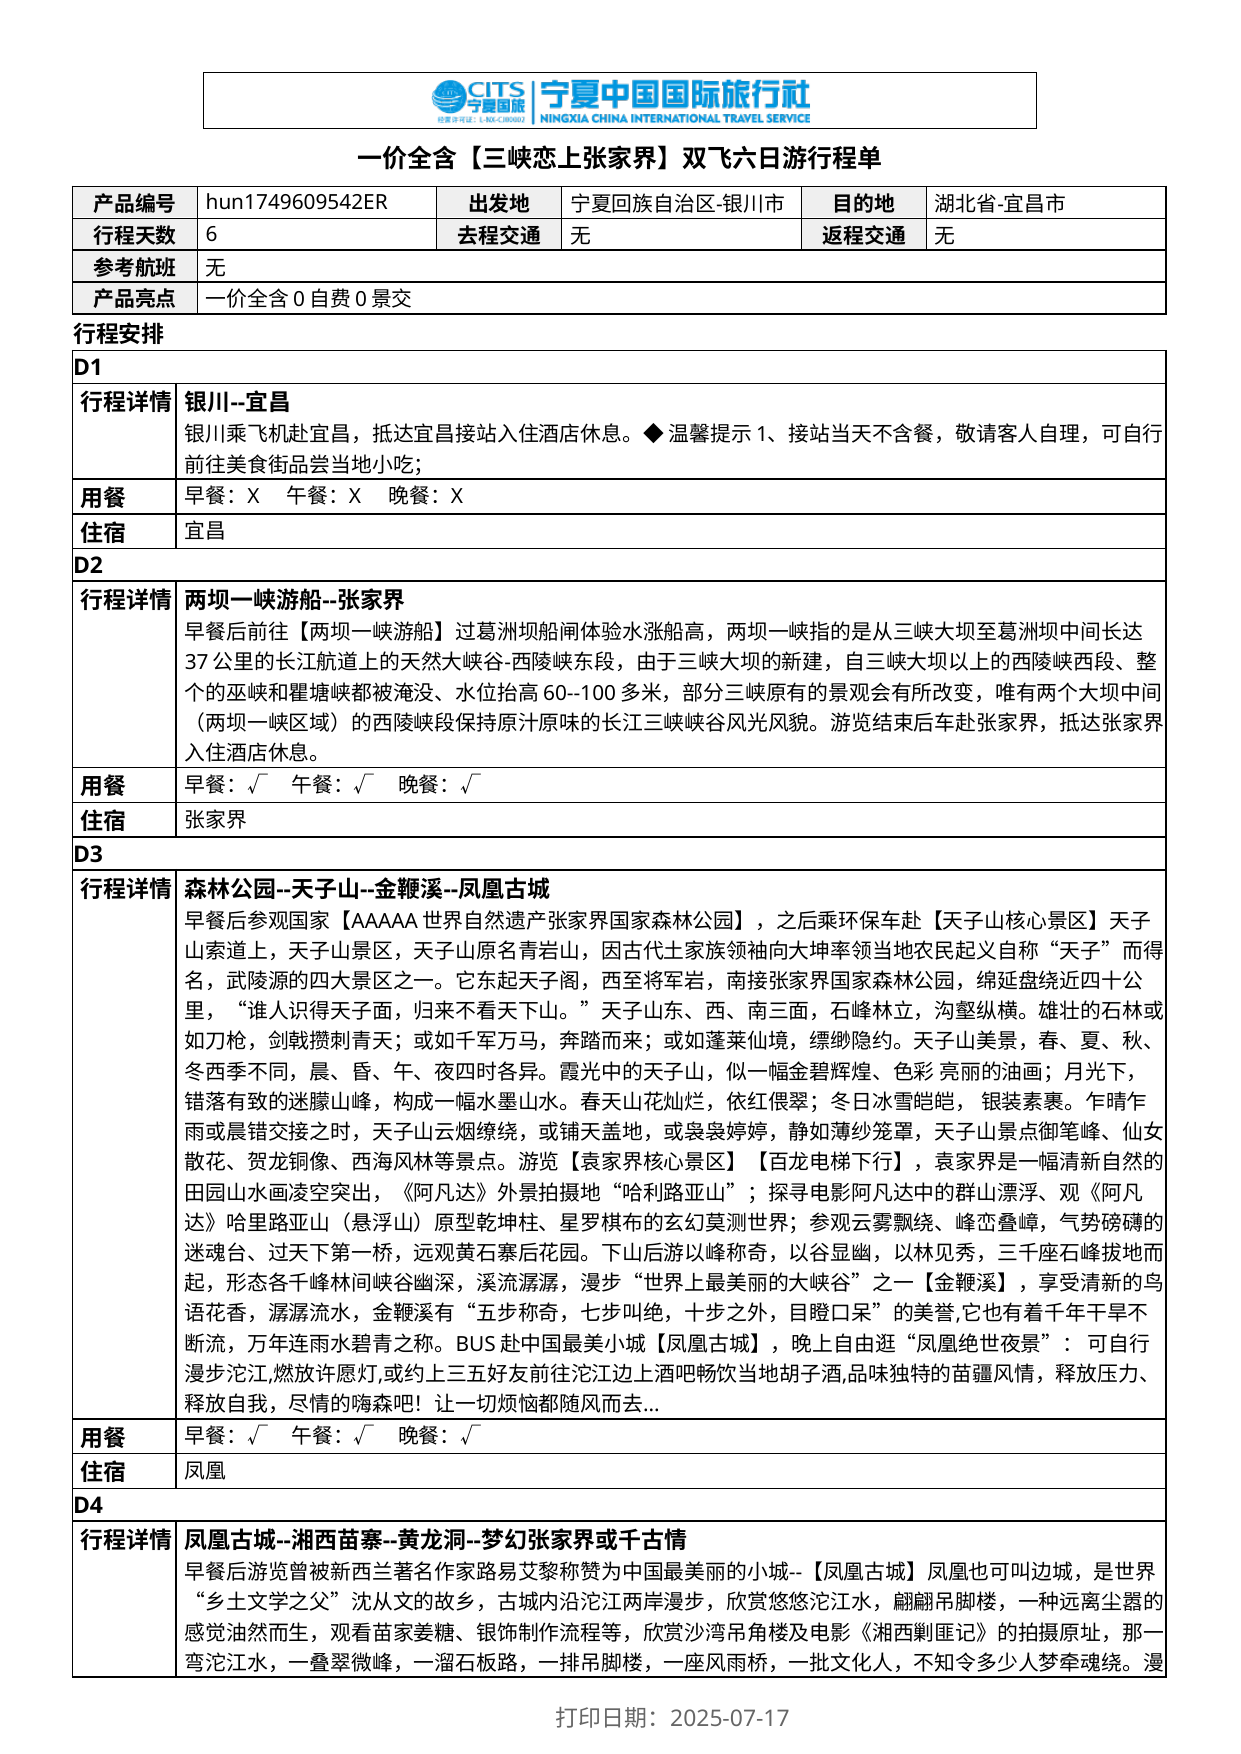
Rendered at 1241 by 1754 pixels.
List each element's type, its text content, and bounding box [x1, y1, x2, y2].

table_cell 早餐：√ 午餐：√ 晚餐：√ [177, 1420, 1165, 1453]
table_cell 参考航班 [73, 251, 197, 281]
table_cell 无 [927, 219, 1165, 249]
table_cell 住宿 [73, 803, 175, 836]
table_header 目的地 [802, 187, 926, 217]
table_header 宁夏回族自治区-银川市 [562, 187, 801, 217]
table_cell 银川--宜昌 银川乘飞机赴宜昌，抵达宜昌接站入住酒店休息。 [177, 384, 1165, 478]
table_header 湖北省-宜昌市 [927, 187, 1165, 217]
picture [204, 73, 1036, 128]
table_cell 张家界 [177, 803, 1165, 836]
table_cell 行程详情 [73, 582, 175, 767]
table_cell 森林公园--天子山--金鞭溪--凤凰古城 早餐后参观国家【AAAAA世界自然遗产张家界国家森林公园】，之后乘环保车赴【天子山核心景区】天子山索道上，天子山景区，天子山原名青岩山，因古代土家族领袖向大坤率领当地农民起义自称“天子”而得名，武陵源的四大景区之一。它东起天子阁，西至将军岩，南接张家界国家森林公园，绵延盘绕近四十公里，“谁人识得天子面，归来不看天下山。”天子山东、西、南三面，石峰林立，沟壑纵横。雄壮的石林或如刀枪，剑戟攒刺青天；或如千军万马，奔踏而来；或如蓬莱仙境，缥缈隐约。天子山美景，春、夏、秋、冬西季不同，晨、昏、午、夜四时各异。霞光中的天子山，似一幅金碧辉煌、色彩 亮丽的油画；月光下，错落有致的迷朦山峰，构成一幅水墨山水。春天山花灿烂，依红偎翠；冬日冰雪皑皑， 银装素裹。乍晴乍雨或晨错交接之时，天子山云烟缭绕，或铺天盖地，或袅袅婷婷，静如薄纱笼罩，天子山景点御笔峰、仙女散花、贺龙铜像、西海风林等景点。游览【袁家界核心景区】【百龙电梯下行】，袁家界是一幅清新自然的田园山水画凌空突出，《阿凡达》外景拍摄地“哈利路亚山”；探寻电影阿凡达中的群山漂浮、观《阿凡达》哈里路亚山（悬浮山）原型乾坤柱、星罗棋布的玄幻莫测世界；参观云雾飘绕、峰峦叠嶂，气势磅礴的迷魂台、过天下第一桥，远观黄石寨后花园。下山后游以峰称奇，以谷显幽，以林见秀，三千座石峰拔地而起，形态各千峰林间峡谷幽深，溪流潺潺，漫步“世界上最美丽的大峡谷”之一【金鞭溪】，享受清新的鸟语花香，潺潺流水，金鞭溪有“五步称奇，七步叫绝，十步之外，目瞪口呆”的美誉,它也有着千年干旱不断流，万年连雨水碧青之称。BUS赴中国最美小城【凤凰古城】，晚上自由逛“凤凰绝世夜景”： 可自行漫步沱江,燃放许愿灯,或约上三五好友前往沱江边上酒吧畅饮当地胡子酒,品味独特的苗疆风情，释放压力、释放自我，尽情的嗨森吧！让一切烦恼都随风而去... [177, 871, 1165, 1418]
table_cell 两坝一峡游船--张家界 早餐后前往【两坝一峡游船】过葛洲坝船闸体验水涨船高，两坝一峡指的是从三峡大坝至葛洲坝中间长达37公里的长江航道上的天然大峡谷-西陵峡东段，由于三峡大坝的新建，自三峡大坝以上的西陵峡西段、整个的巫峡和瞿塘峡都被淹没、水位抬高60--100多米，部分三峡原有的景观会有所改变，唯有两个大坝中间（两坝一峡区域）的西陵峡段保持原汁原味的长江三峡峡谷风光风貌。游览结束后车赴张家界，抵达张家界入住酒店休息。 [177, 582, 1165, 767]
table_cell 住宿 [73, 515, 175, 548]
table_cell D2 [73, 549, 1165, 580]
table_cell 凤凰 [177, 1454, 1165, 1487]
table_cell 6 [198, 219, 436, 249]
table_cell 产品亮点 [73, 283, 197, 313]
table_header 产品编号 [73, 187, 197, 217]
table_cell 用餐 [73, 480, 175, 513]
table_header D1 [73, 351, 1165, 383]
table_header hun1749609542ER [198, 187, 436, 217]
table_cell D4 [73, 1489, 1165, 1520]
text 一价全含【三峡恋上张家界】双飞六日游行程单 [73, 139, 1167, 175]
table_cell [177, 1522, 1165, 1676]
table_cell 宜昌 [177, 515, 1165, 548]
table_cell 行程详情 [73, 1522, 175, 1676]
table_cell 去程交通 [437, 219, 561, 249]
table_cell 行程天数 [73, 219, 197, 249]
table_cell D3 [73, 838, 1165, 869]
table_cell 返程交通 [802, 219, 926, 249]
table_cell 无 [562, 219, 801, 249]
table_cell 早餐：√ 午餐：√ 晚餐：√ [177, 768, 1165, 801]
table_cell 无 [198, 251, 1165, 281]
table_cell 用餐 [73, 768, 175, 801]
table_cell 行程详情 [73, 871, 175, 1418]
table_cell 一价全含0自费0景交 [198, 283, 1165, 313]
table_cell 行程详情 [73, 384, 175, 478]
table_cell 住宿 [73, 1454, 175, 1487]
text 行程安排 [73, 316, 1167, 349]
table_cell 早餐：X 午餐：X 晚餐：X [177, 480, 1165, 513]
table_cell 用餐 [73, 1420, 175, 1453]
table_header 出发地 [437, 187, 561, 217]
